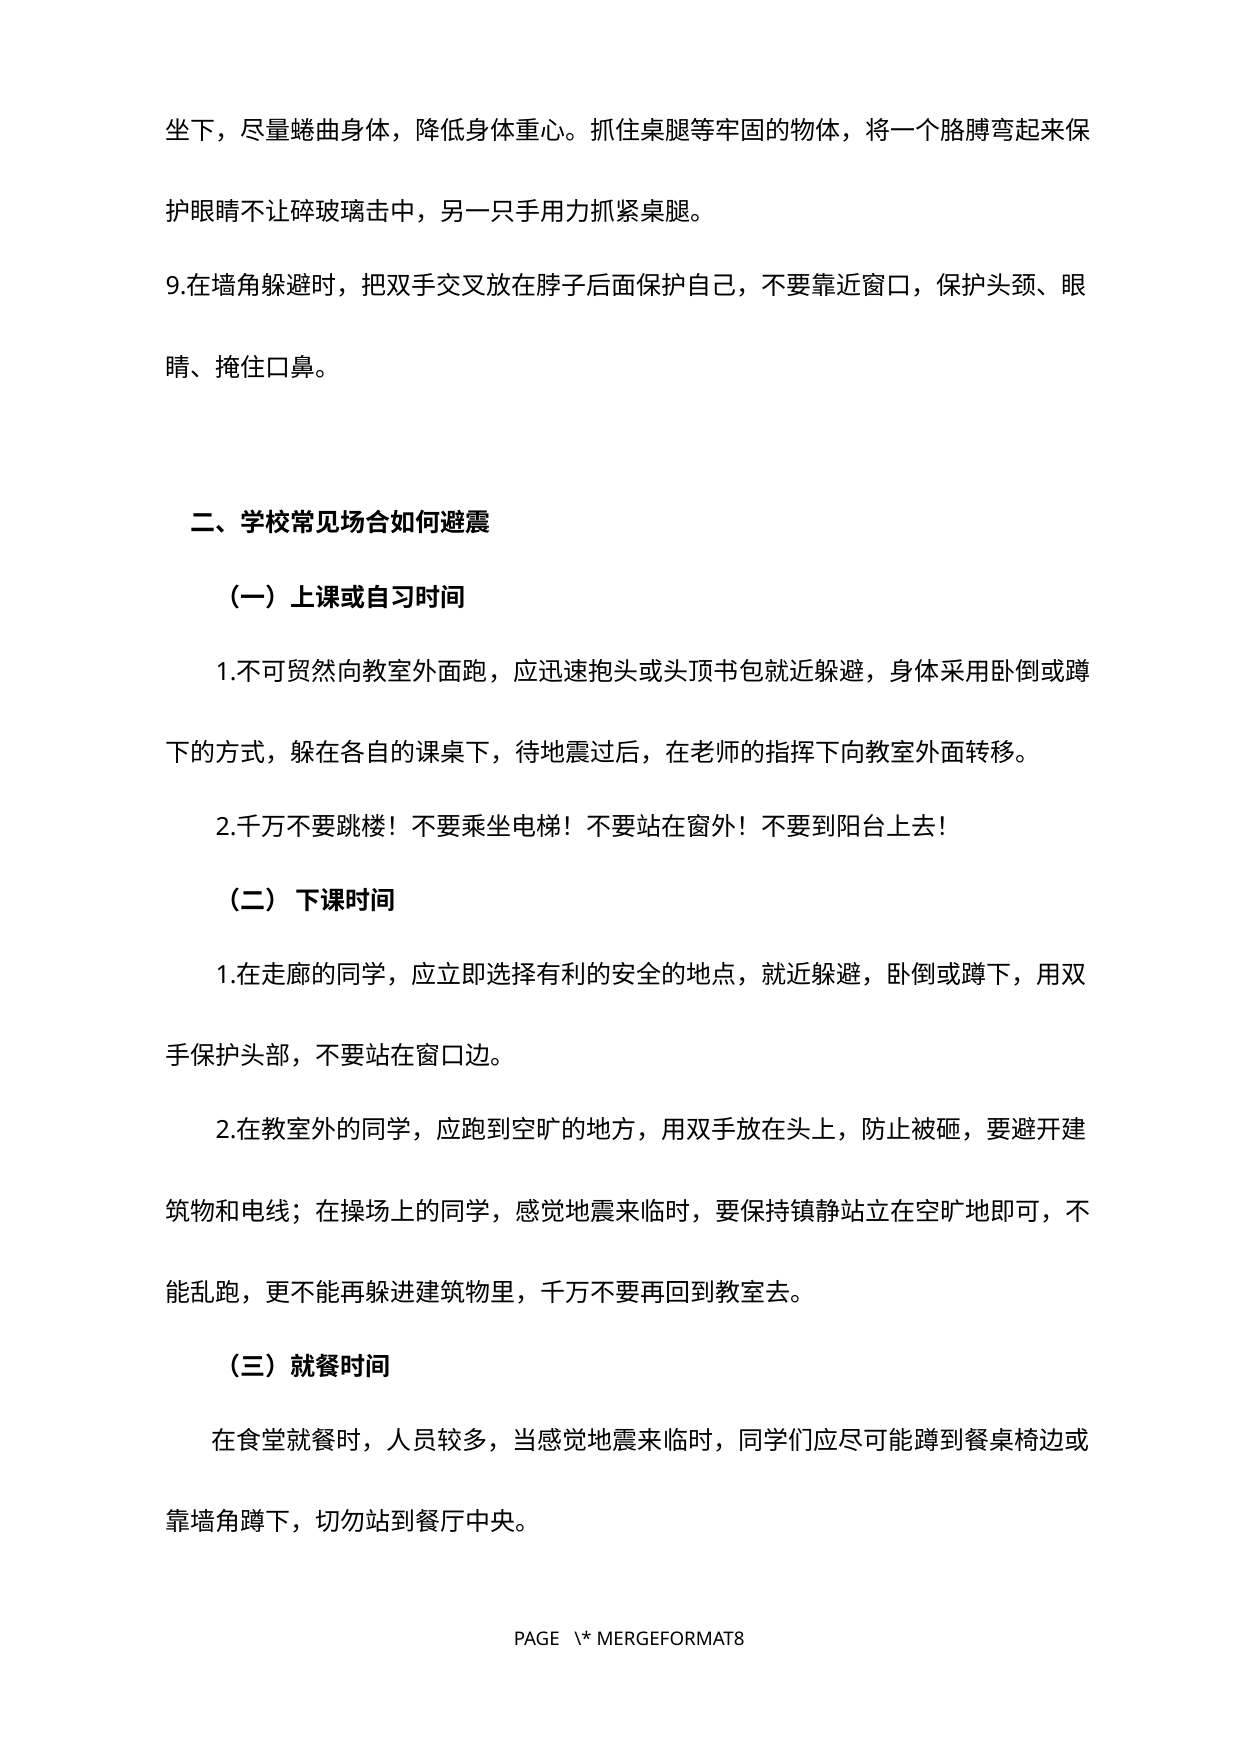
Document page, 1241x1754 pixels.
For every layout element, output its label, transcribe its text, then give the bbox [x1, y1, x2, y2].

text 1.不可贸然向教室外面跑，应迅速抱头或头顶书包就近躲避，身体采用卧倒或蹲下的方式，躲在各自的课桌下，待地震过后，在老师的指挥下向教室外面转移。 [165, 637, 1093, 783]
text 在食堂就餐时，人员较多，当感觉地震来临时，同学们应尽可能蹲到餐桌椅边或靠墙角蹲下，切勿站到餐厅中央。 [165, 1406, 1093, 1552]
text 9.在墙角躲避时，把双手交叉放在脖子后面保护自己，不要靠近窗口，保护头颈、眼睛、掩住口鼻。 [165, 251, 1093, 398]
text 1.在走廊的同学，应立即选择有利的安全的地点，就近躲避，卧倒或蹲下，用双手保护头部，不要站在窗口边。 [165, 940, 1093, 1086]
subtitle 二、学校常见场合如何避震 [165, 488, 1093, 553]
text 2.千万不要跳楼！不要乘坐电梯！不要站在窗外！不要到阳台上去！ [165, 792, 1093, 857]
subtitle 下课时间 [216, 866, 1093, 931]
text 2.在教室外的同学，应跑到空旷的地方，用双手放在头上，防止被砸，要避开建筑物和电线；在操场上的同学，感觉地震来临时，要保持镇静站立在空旷地即可，不能乱跑，更不能再躲进建筑物里，千万不要再回到教室去。 [165, 1095, 1093, 1323]
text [165, 96, 1093, 242]
subtitle （三）就餐时间 [165, 1332, 1093, 1397]
subtitle （一）上课或自习时间 [165, 563, 1093, 628]
